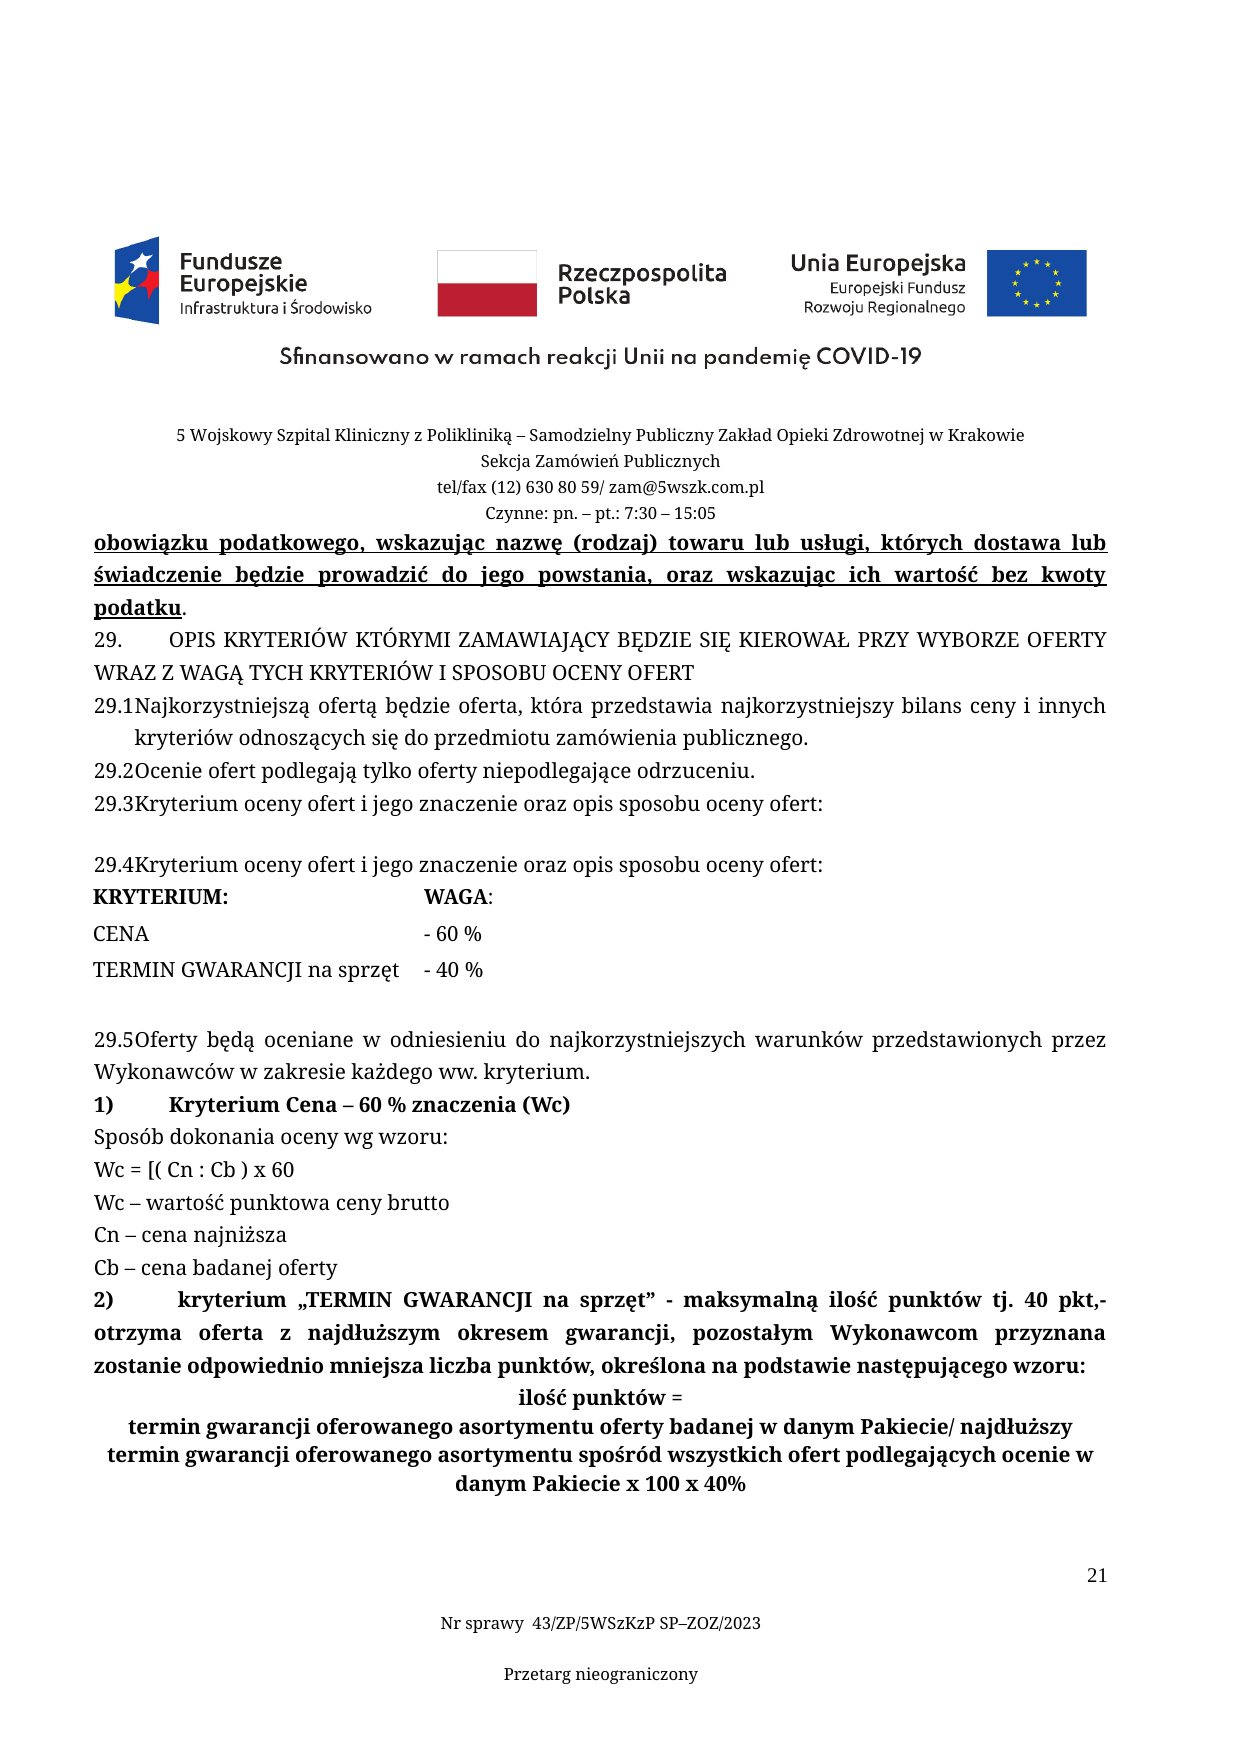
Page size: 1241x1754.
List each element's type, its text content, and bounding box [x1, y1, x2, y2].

list Kryterium oceny ofert i jego znaczenie oraz opis sposobu oceny ofert: [94, 789, 1107, 817]
table_header KRYTERIUM: [93, 883, 424, 915]
text Cb – cena badanej oferty [94, 1253, 1107, 1281]
table_cell CENA [93, 915, 424, 951]
table_cell - 40 % [424, 951, 586, 987]
text 29. OPIS KRYTERIÓW KTÓRYMI ZAMAWIAJĄCY BĘDZIE SIĘ KIEROWAŁ PRZY WYBORZE OFERTY WRAZ Z WAGĄ TYCH KRYTERIÓW I SPOSOBU OCENY OFERT [94, 626, 1107, 687]
text Wc = [( Cn : Cb ) x 60 [94, 1155, 1107, 1183]
list Oferty będą oceniane w odniesieniu do najkorzystniejszych warunków przedstawionych przez Wykonawców w zakresie każdego ww. kryterium. [94, 1025, 1107, 1086]
picture [93, 211, 1108, 394]
list Ocenie ofert podlegają tylko oferty niepodlegające odrzuceniu. [94, 756, 1107, 784]
text Wc – wartość punktowa ceny brutto [94, 1188, 1107, 1216]
list Kryterium oceny ofert i jego znaczenie oraz opis sposobu oceny ofert: [94, 850, 1107, 878]
table_cell TERMIN GWARANCJI na sprzęt [93, 951, 424, 987]
table_cell - 60 % [424, 915, 586, 951]
text Cn – cena najniższa [94, 1220, 1107, 1249]
text 2) kryterium „TERMIN GWARANCJI na sprzęt” - maksymalną ilość punktów tj. 40 pkt,- otrzyma oferta z najdłuższym okresem gwarancji, pozostałym Wykonawcom przyznana zostanie odpowiednio mniejsza liczba punktów, określona na podstawie następującego wzoru: [94, 1286, 1107, 1379]
table_header WAGA: [424, 883, 586, 915]
text Sposób dokonania oceny wg wzoru: [94, 1122, 1107, 1151]
text ilość punktów = [94, 1383, 1107, 1412]
text 1) Kryterium Cena – 60 % znaczenia (Wc) [94, 1090, 1107, 1118]
text termin gwarancji oferowanego asortymentu oferty badanej w danym Pakiecie/ najdłuższy termin gwarancji oferowanego asortymentu spośród wszystkich ofert podlegających ocenie w danym Pakiecie x 100 x 40% [94, 1412, 1107, 1497]
list Najkorzystniejszą ofertą będzie oferta, która przedstawia najkorzystniejszy bilans ceny i innych kryteriów odnoszących się do przedmiotu zamówienia publicznego. [94, 691, 1107, 752]
